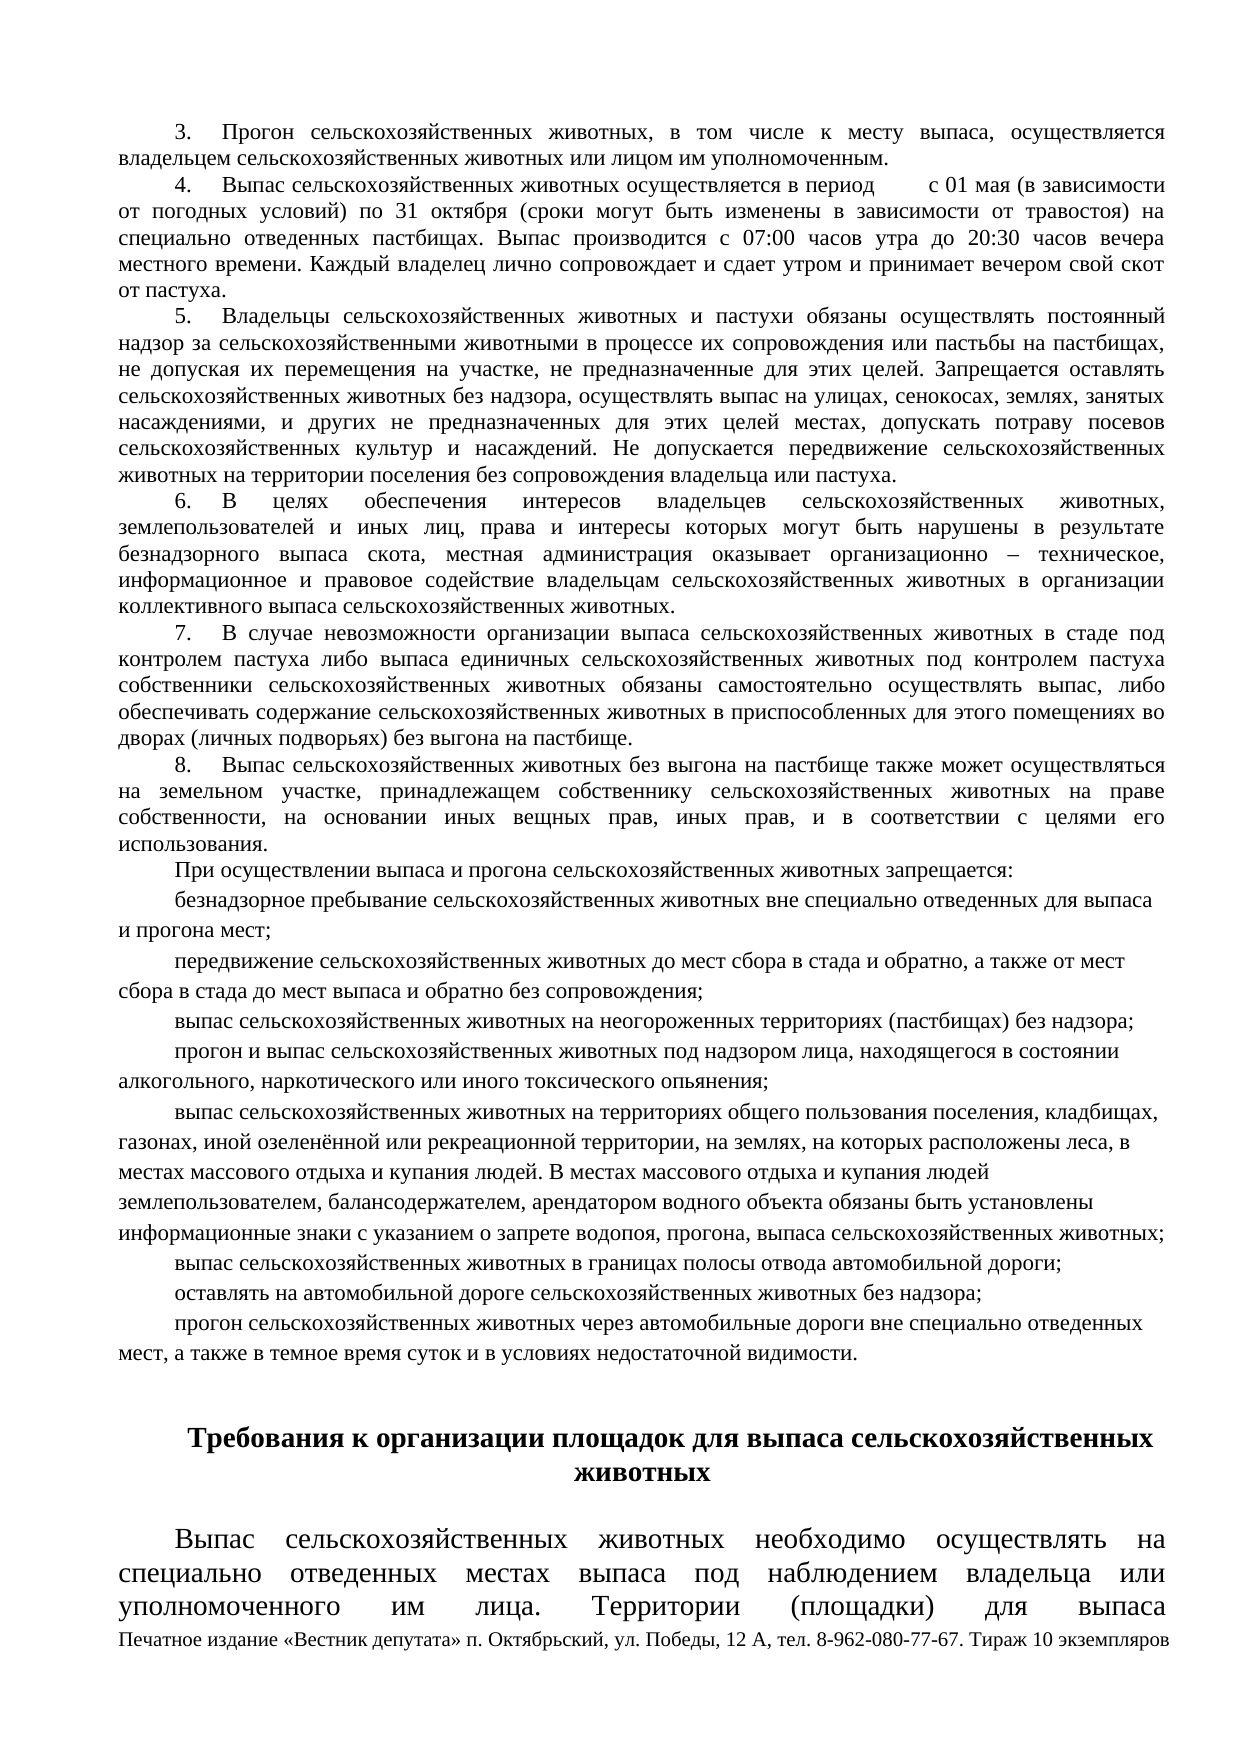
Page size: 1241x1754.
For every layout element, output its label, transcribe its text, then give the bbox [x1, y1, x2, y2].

list выпас сельскохозяйственных животных на территориях общего пользования поселения, кладбищах, газонах, иной озеленённой или рекреационной территории, на землях, на которых расположены леса, в местах массового отдыха и купания людей. В местах массового отдыха и купания людей землепользователем, балансодержателем, арендатором водного объекта обязаны быть установлены информационные знаки с указанием о запрете водопоя, прогона, выпаса сельскохозяйственных животных; [118, 1098, 1167, 1245]
list передвижение сельскохозяйственных животных до мест сбора в стада и обратно, а также от мест сбора в стада до мест выпаса и обратно без сопровождения; [118, 947, 1167, 1003]
list Выпас сельскохозяйственных животных осуществляется в период с 01 мая (в зависимости от погодных условий) по 31 октября (сроки могут быть изменены в зависимости от травостоя) на специально отведенных пастбищах. Выпас производится с 07:00 часов утра до 20:30 часов вечера местного времени. Каждый владелец лично сопровождает и сдает утром и принимает вечером свой скот от пастуха. [118, 171, 1167, 303]
list оставлять на автомобильной дороге сельскохозяйственных животных без надзора; [118, 1279, 1167, 1305]
list При осуществлении выпаса и прогона сельскохозяйственных животных запрещается: [118, 856, 1167, 882]
list В целях обеспечения интересов владельцев сельскохозяйственных животных, землепользователей и иных лиц, права и интересы которых могут быть нарушены в результате безнадзорного выпаса скота, местная администрация оказывает организационно – техническое, информационное и правовое содействие владельцам сельскохозяйственных животных в организации коллективного выпаса сельскохозяйственных животных. [118, 487, 1167, 619]
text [118, 1521, 1167, 1622]
list прогон и выпас сельскохозяйственных животных под надзором лица, находящегося в состоянии алкогольного, наркотического или иного токсического опьянения; [118, 1037, 1167, 1094]
list В случае невозможности организации выпаса сельскохозяйственных животных в стаде под контролем пастуха либо выпаса единичных сельскохозяйственных животных под контролем пастуха собственники сельскохозяйственных животных обязаны самостоятельно осуществлять выпас, либо обеспечивать содержание сельскохозяйственных животных в приспособленных для этого помещениях во дворах (личных подворьях) без выгона на пастбище. [118, 619, 1167, 751]
list Владельцы сельскохозяйственных животных и пастухи обязаны осуществлять постоянный надзор за сельскохозяйственными животными в процессе их сопровождения или пастьбы на пастбищах, не допуская их перемещения на участке, не предназначенные для этих целей. Запрещается оставлять сельскохозяйственных животных без надзора, осуществлять выпас на улицах, сенокосах, землях, занятых насаждениями, и других не предназначенных для этих целей местах, допускать потраву посевов сельскохозяйственных культур и насаждений. Не допускается передвижение сельскохозяйственных животных на территории поселения без сопровождения владельца или пастуха. [118, 303, 1167, 487]
text Требования к организации площадок для выпаса сельскохозяйственных животных [118, 1421, 1167, 1488]
list Выпас сельскохозяйственных животных без выгона на пастбище также может осуществляться на земельном участке, принадлежащем собственнику сельскохозяйственных животных на праве собственности, на основании иных вещных прав, иных прав, и в соответствии с целями его использования. [118, 751, 1167, 856]
list выпас сельскохозяйственных животных на неогороженных территориях (пастбищах) без надзора; [118, 1007, 1167, 1033]
list Прогон сельскохозяйственных животных, в том числе к месту выпаса, осуществляется владельцем сельскохозяйственных животных или лицом им уполномоченным. [118, 118, 1167, 171]
list выпас сельскохозяйственных животных в границах полосы отвода автомобильной дороги; [118, 1249, 1167, 1275]
list безнадзорное пребывание сельскохозяйственных животных вне специально отведенных для выпаса и прогона мест; [118, 886, 1167, 943]
list прогон сельскохозяйственных животных через автомобильные дороги вне специально отведенных мест, а также в темное время суток и в условиях недостаточной видимости. [118, 1309, 1167, 1366]
